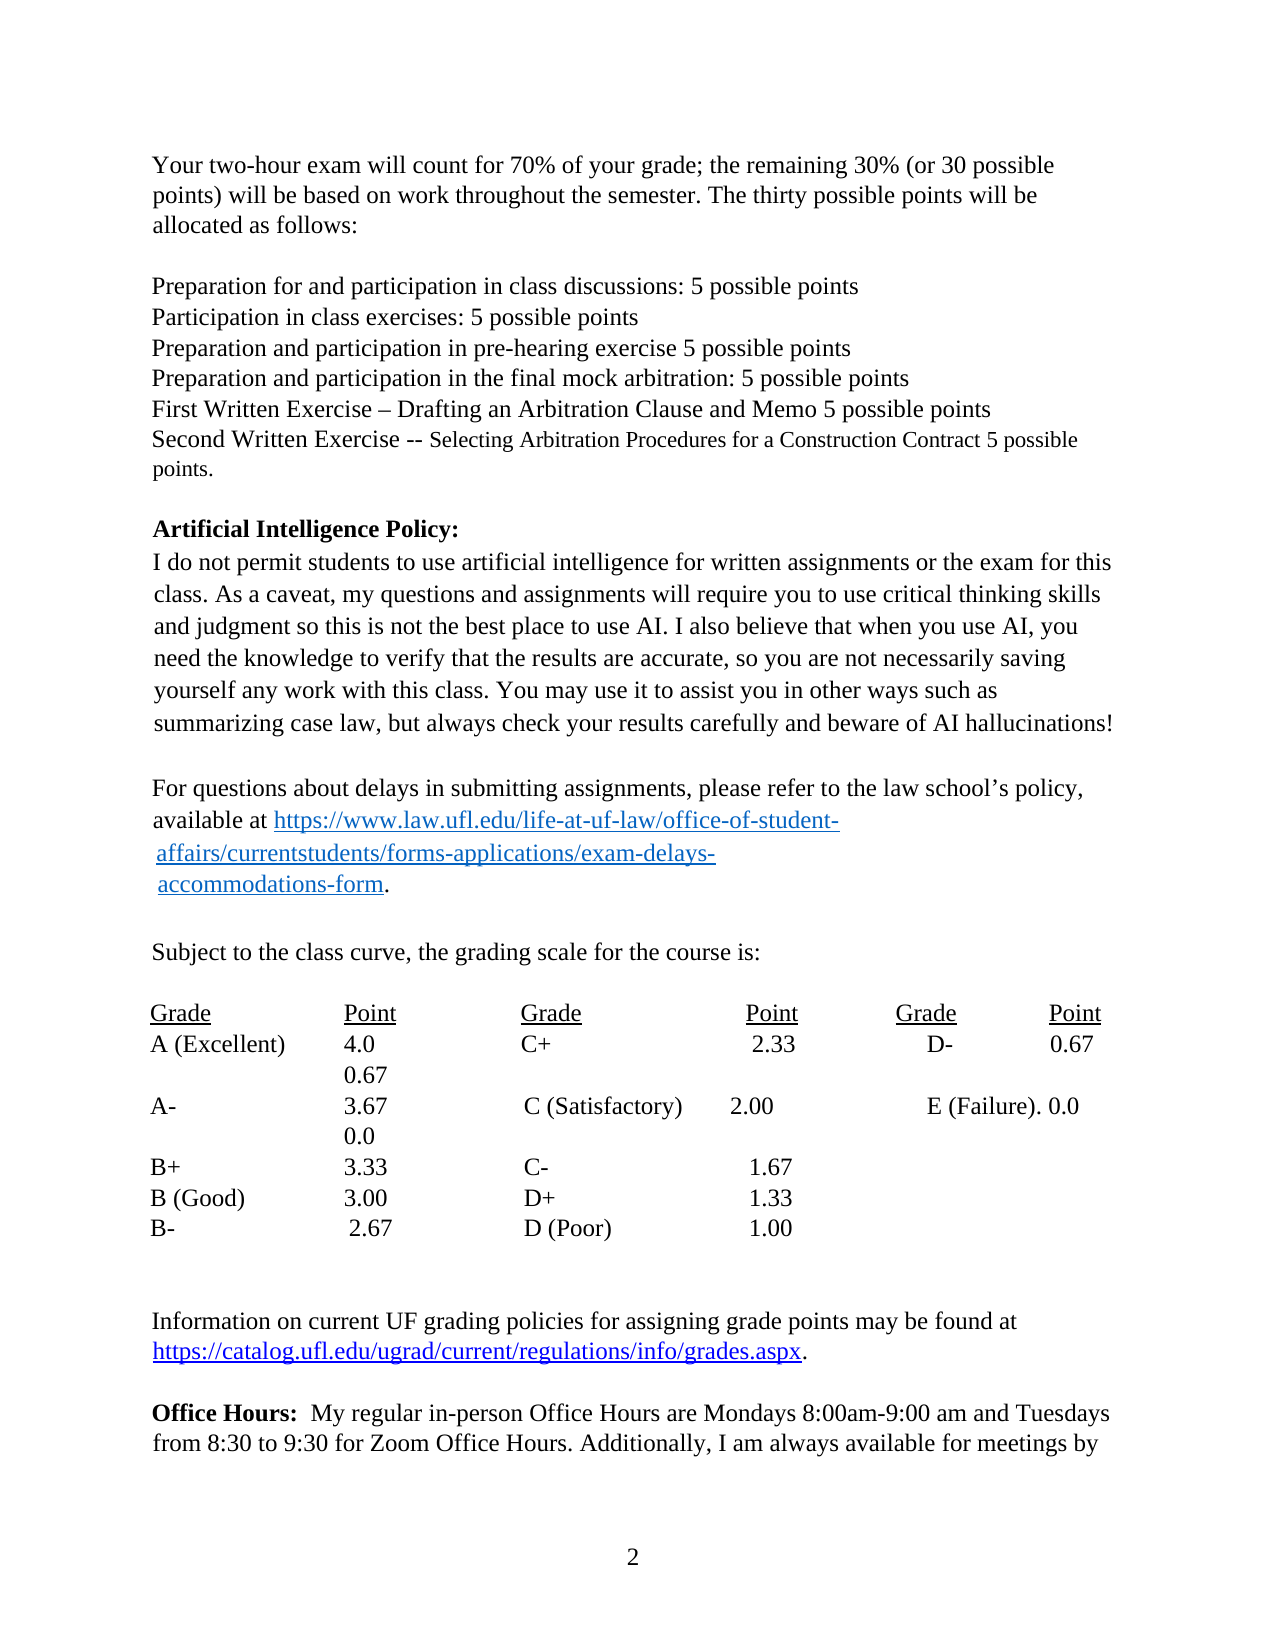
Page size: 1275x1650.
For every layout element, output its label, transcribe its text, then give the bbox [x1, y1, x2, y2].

text 0.67 [150, 1060, 1125, 1089]
text Grade Point Grade Point Grade Point [150, 998, 1125, 1027]
text B (Good) 3.00 D+ 1.33 [150, 1183, 1125, 1211]
text B- 2.67 D (Poor) 1.00 [150, 1213, 1125, 1242]
text Second Written Exercise -- Selecting Arbitration Procedures for a Construction Contract 5 possible points. [151, 424, 1125, 481]
text Participation in class exercises: 5 possible points [151, 302, 1125, 331]
text B+ 3.33 C- 1.67 [150, 1152, 1125, 1181]
text First Written Exercise – Drafting an Arbitration Clause and Memo 5 possible points [151, 394, 1125, 423]
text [151, 1398, 1125, 1457]
text Preparation and participation in pre-hearing exercise 5 possible points [151, 333, 1125, 361]
text A (Excellent) 4.0 C+ 2.33 D- 0.67 [150, 1029, 1125, 1058]
text For questions about delays in submitting assignments, please refer to the law school’s policy, available at https://www.law.ufl.edu/life-at-uf-law/office-of-student- [152, 773, 1125, 834]
text A- 3.67 C (Satisfactory) 2.00 E (Failure). 0.0 [150, 1091, 1125, 1119]
text Artificial Intelligence Policy: [152, 514, 1125, 542]
text Preparation and participation in the final mock arbitration: 5 possible points [151, 363, 1125, 392]
text Your two-hour exam will count for 70% of your grade; the remaining 30% (or 30 possible points) will be based on work throughout the semester. The thirty possible points will be allocated as follows: [151, 150, 1125, 239]
text Preparation for and participation in class discussions: 5 possible points [151, 271, 1125, 300]
text Subject to the class curve, the grading scale for the course is: [151, 937, 1125, 965]
text I do not permit students to use artificial intelligence for written assignments or the exam for this class. As a caveat, my questions and assignments will require you to use critical thinking skills and judgment so this is not the best place to use AI. I also believe that when you use AI, you need the knowledge to verify that the results are accurate, so you are not necessarily saving yourself any work with this class. You may use it to assist you in other ways such as summarizing case law, but always check your results carefully and beware of AI hallucinations! [152, 547, 1125, 736]
text 0.0 [150, 1121, 1125, 1150]
text affairs/currentstudents/forms-applications/exam-delays-accommodations-form. [156, 838, 835, 897]
text Information on current UF grading policies for assigning grade points may be found at https://catalog.ufl.edu/ugrad/current/regulations/info/grades.aspx. [151, 1306, 1125, 1365]
